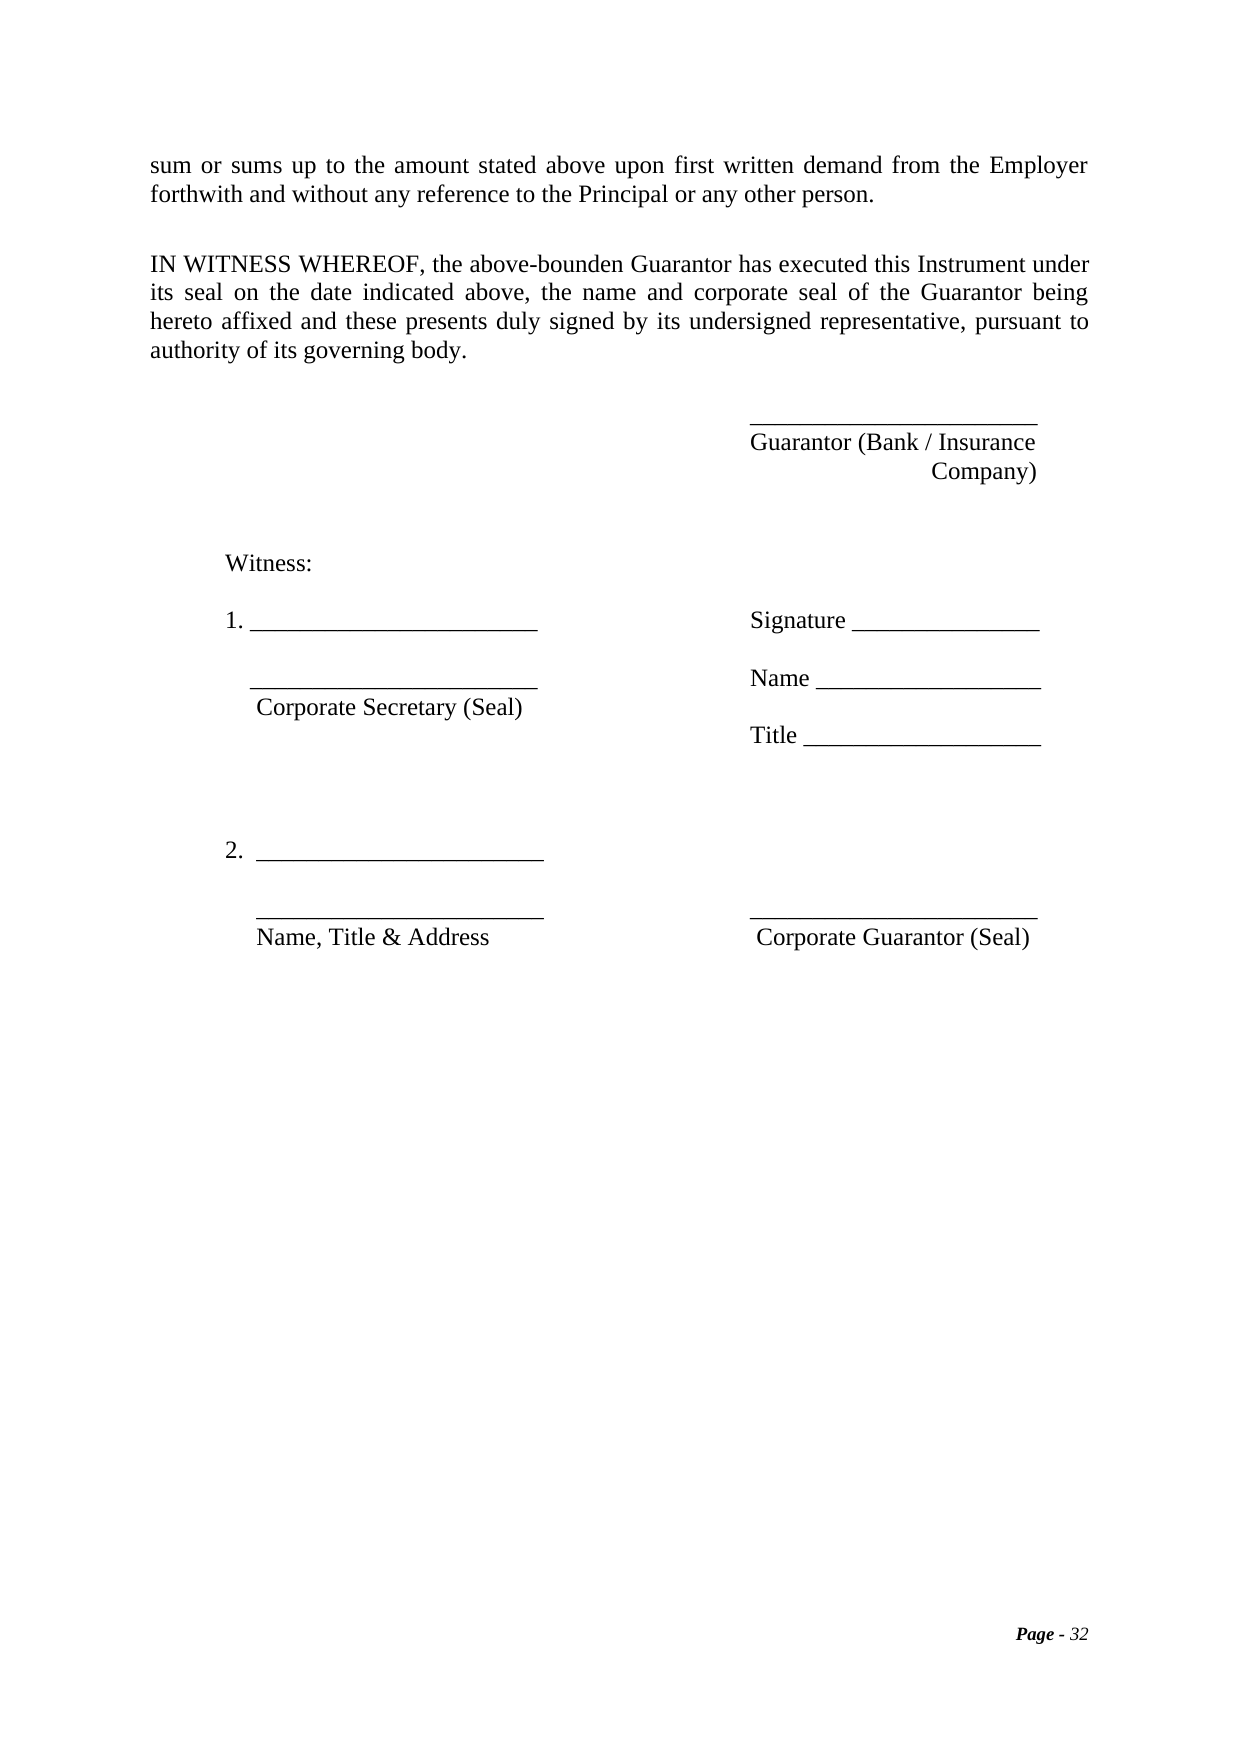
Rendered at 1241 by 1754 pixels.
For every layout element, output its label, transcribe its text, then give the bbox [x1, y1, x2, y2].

text 2. _______________________ [150, 835, 1090, 864]
text 1. _______________________ Signature _______________ [150, 605, 1090, 634]
text _______________________ Name __________________ [150, 663, 1090, 692]
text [150, 150, 1090, 207]
text Company) [150, 456, 1097, 485]
text IN WITNESS WHEREOF, the above-bounden Guarantor has executed this Instrument under its seal on the date indicated above, the name and corporate seal of the Guarantor being hereto affixed and these presents duly signed by its undersigned representative, pursuant to authority of its governing body. [150, 249, 1090, 364]
text _______________________ [150, 399, 1090, 427]
text Witness: [150, 548, 1090, 577]
text Title ___________________ [150, 720, 1090, 749]
text _______________________ _______________________ [150, 893, 1090, 922]
text Name, Title & Address Corporate Guarantor (Seal) [150, 922, 1090, 950]
text Corporate Secretary (Seal) [150, 692, 1090, 720]
text Guarantor (Bank / Insurance [150, 427, 1097, 456]
